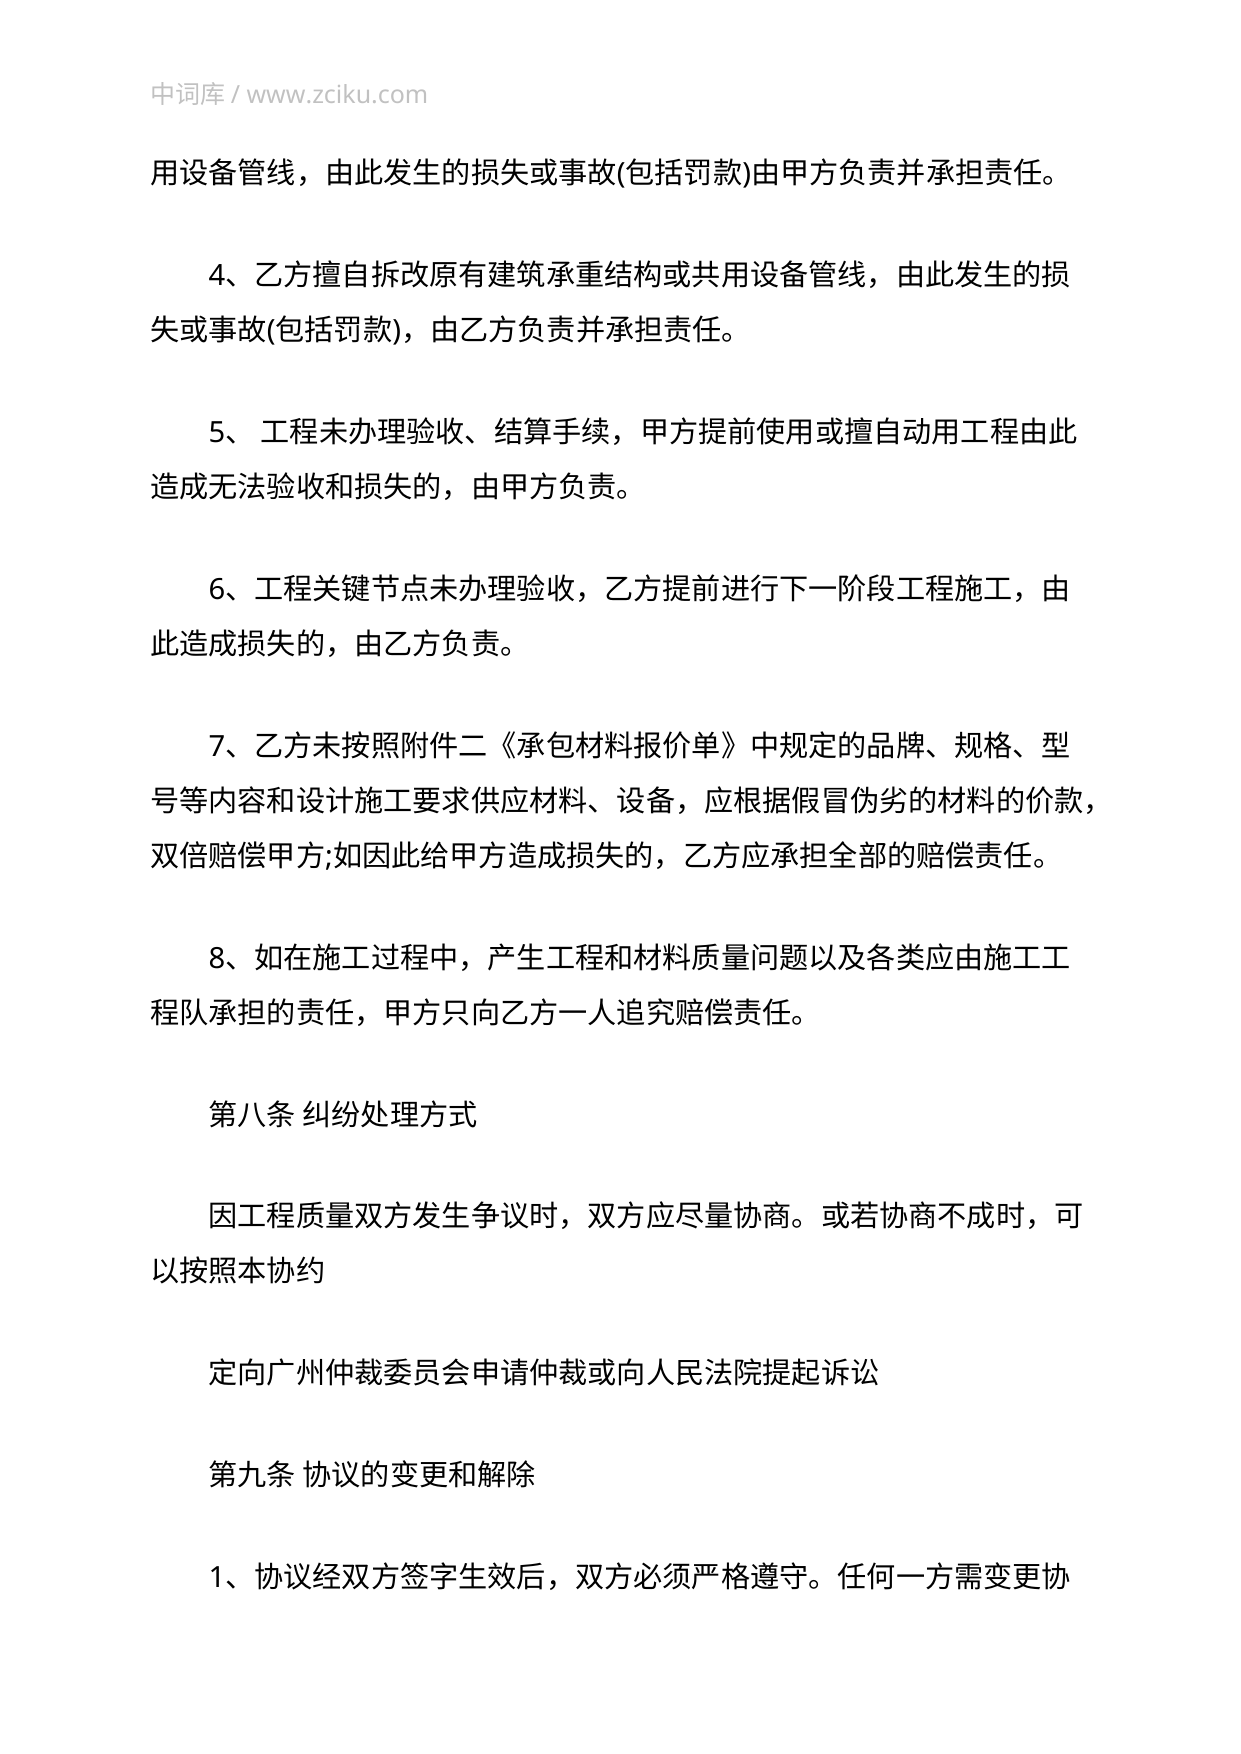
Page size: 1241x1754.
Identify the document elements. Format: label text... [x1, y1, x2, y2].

text 8、如在施工过程中，产生工程和材料质量问题以及各类应由施工工程队承担的责任，甲方只向乙方一人追究赔偿责任。 [150, 934, 1090, 1032]
text 7、乙方未按照附件二《承包材料报价单》中规定的品牌、规格、型号等内容和设计施工要求供应材料、设备，应根据假冒伪劣的材料的价款，双倍赔偿甲方;如因此给甲方造成损失的，乙方应承担全部的赔偿责任。 [150, 722, 1090, 875]
text 5、 工程未办理验收、结算手续，甲方提前使用或擅自动用工程由此造成无法验收和损失的，由甲方负责。 [150, 409, 1090, 506]
text 第九条 协议的变更和解除 [150, 1451, 1090, 1494]
text 第八条 纠纷处理方式 [150, 1091, 1090, 1133]
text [150, 1553, 1090, 1596]
text 6、工程关键节点未办理验收，乙方提前进行下一阶段工程施工，由此造成损失的，由乙方负责。 [150, 566, 1090, 663]
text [150, 150, 1090, 192]
text 定向广州仲裁委员会申请仲裁或向人民法院提起诉讼 [150, 1349, 1090, 1392]
text 因工程质量双方发生争议时，双方应尽量协商。或若协商不成时，可以按照本协约 [150, 1193, 1090, 1290]
text 4、乙方擅自拆改原有建筑承重结构或共用设备管线，由此发生的损失或事故(包括罚款)，由乙方负责并承担责任。 [150, 252, 1090, 349]
